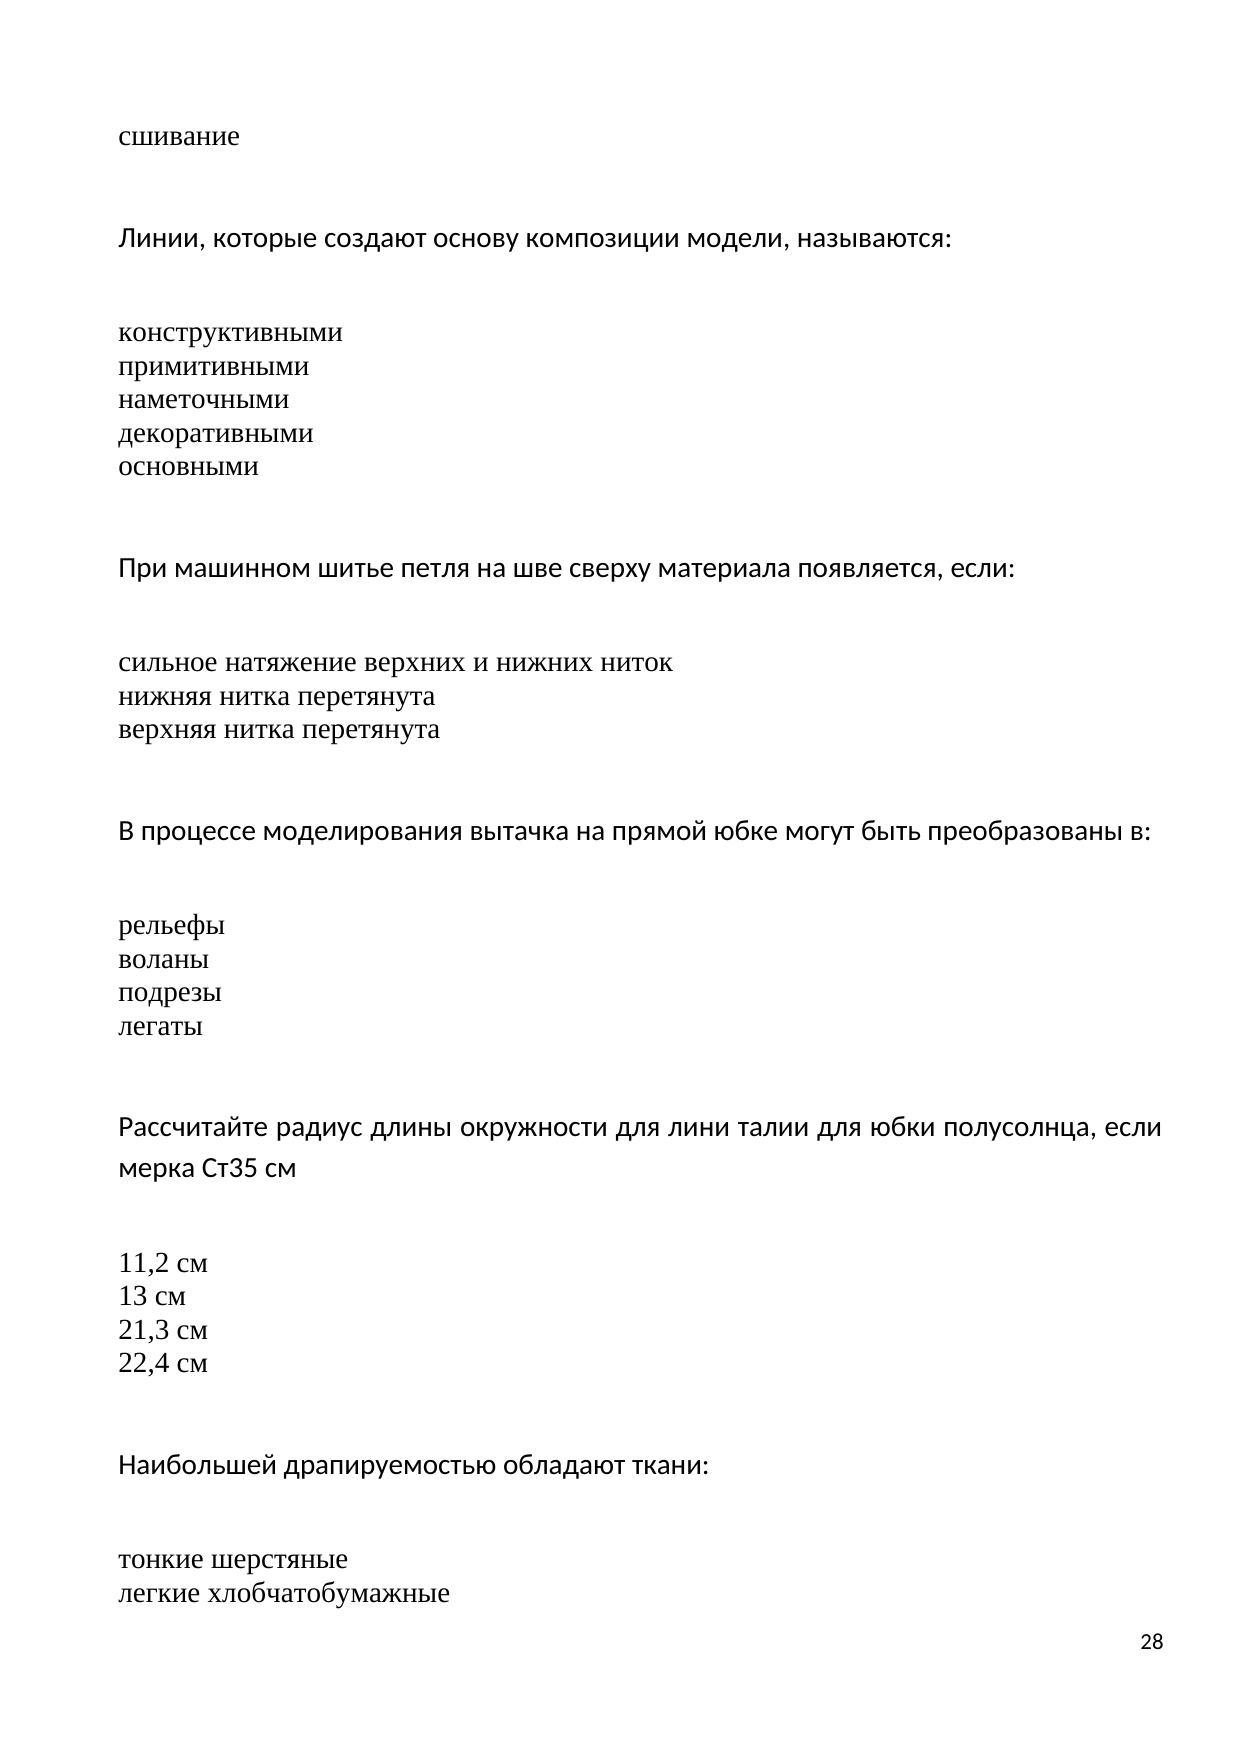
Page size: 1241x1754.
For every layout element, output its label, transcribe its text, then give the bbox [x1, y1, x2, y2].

text Наибольшей драпируемостью обладают ткани: [118, 1446, 1163, 1482]
text 21,3 см [118, 1312, 1163, 1345]
text конструктивными [118, 314, 1163, 348]
text примитивными [118, 348, 1163, 381]
text При машинном шитье петля на шве сверху материала появляется, если: [118, 549, 1163, 584]
text подрезы [118, 974, 1163, 1008]
text 11,2 см [118, 1245, 1163, 1278]
text Линии, которые создают основу композиции модели, называются: [118, 219, 1163, 254]
text В процессе моделирования вытачка на прямой юбке могут быть преобразованы в: [118, 812, 1163, 847]
text 13 см [118, 1278, 1163, 1312]
text легаты [118, 1008, 1163, 1041]
text рельефы [118, 907, 1163, 941]
text основными [118, 448, 1163, 482]
text легкие хлобчатобумажные [118, 1575, 1163, 1608]
text 22,4 см [118, 1345, 1163, 1379]
text наметочными [118, 381, 1163, 415]
text верхняя нитка перетянута [118, 711, 1163, 745]
text сшивание [118, 118, 1163, 152]
text воланы [118, 941, 1163, 974]
text тонкие шерстяные [118, 1541, 1163, 1575]
text Рассчитайте радиус длины окружности для лини талии для юбки полусолнца, если мерка Ст35 см [118, 1108, 1163, 1185]
text нижняя нитка перетянута [118, 678, 1163, 711]
text сильное натяжение верхних и нижних ниток [118, 644, 1163, 678]
text декоративными [118, 415, 1163, 448]
